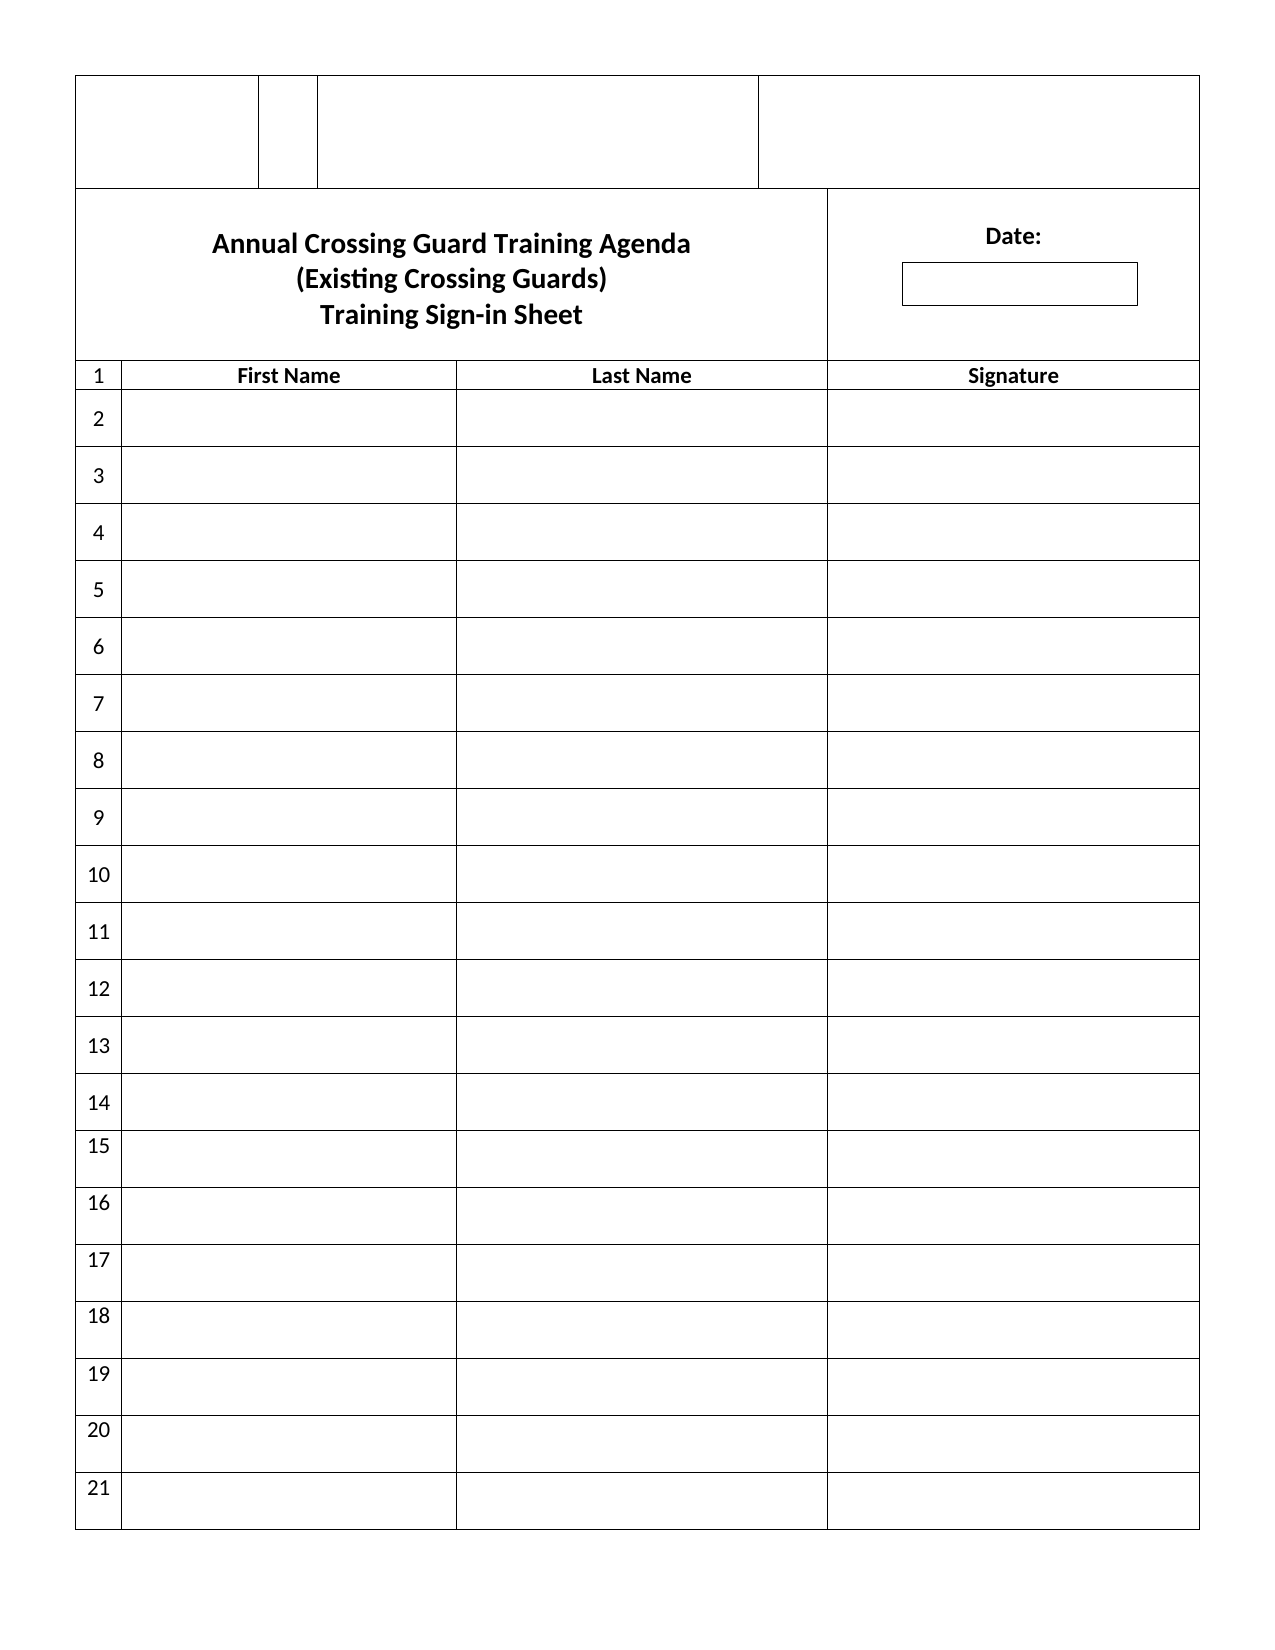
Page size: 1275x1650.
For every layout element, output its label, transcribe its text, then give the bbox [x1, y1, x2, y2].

table_cell [828, 789, 1199, 845]
table_cell [457, 1188, 827, 1244]
table_cell [457, 732, 827, 788]
table_cell Last Name [457, 361, 827, 389]
table_cell [828, 1017, 1199, 1073]
table_cell [828, 675, 1199, 731]
table_cell [259, 76, 317, 188]
table_cell [828, 390, 1199, 446]
table_cell [122, 1359, 456, 1414]
table_cell 12 [76, 960, 121, 1016]
table_cell 5 [76, 561, 121, 617]
table_cell [759, 76, 1199, 188]
table_cell [828, 960, 1199, 1016]
table_cell [457, 1017, 827, 1073]
table_cell 9 [76, 789, 121, 845]
table_cell [828, 903, 1199, 959]
table_cell [122, 789, 456, 845]
table_cell 15 [76, 1131, 121, 1187]
table_cell [828, 1416, 1199, 1472]
table_cell [122, 960, 456, 1016]
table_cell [76, 76, 258, 188]
table_cell [122, 618, 456, 674]
table_cell [122, 1302, 456, 1358]
table_cell [122, 675, 456, 731]
table_cell [828, 732, 1199, 788]
table_cell [828, 561, 1199, 617]
table_cell [828, 1074, 1199, 1130]
table_cell 13 [76, 1017, 121, 1073]
table_cell [457, 504, 827, 560]
table_cell 21 [76, 1473, 121, 1528]
table_cell [122, 1473, 456, 1528]
table_cell 18 [76, 1302, 121, 1358]
table_cell Signature [828, 361, 1199, 389]
table_cell [122, 1416, 456, 1472]
table_cell [457, 1245, 827, 1301]
table_cell [457, 675, 827, 731]
table_cell 19 [76, 1359, 121, 1414]
table_cell 6 [76, 618, 121, 674]
table_cell 14 [76, 1074, 121, 1130]
table_cell 11 [76, 903, 121, 959]
table_cell [457, 1359, 827, 1414]
table_cell [457, 1131, 827, 1187]
table_cell [457, 789, 827, 845]
table_cell [828, 618, 1199, 674]
table_cell First Name [122, 361, 456, 389]
table_cell 4 [76, 504, 121, 560]
table_cell [122, 846, 456, 902]
table_cell 10 [76, 846, 121, 902]
table_cell [457, 1302, 827, 1358]
table_cell [318, 76, 758, 188]
table_cell [828, 1131, 1199, 1187]
table_cell [828, 1188, 1199, 1244]
table_cell 1 [76, 361, 121, 389]
table_cell [457, 390, 827, 446]
table_cell [122, 903, 456, 959]
table_cell [828, 1245, 1199, 1301]
table_cell [457, 447, 827, 503]
table_cell Annual Crossing Guard Training Agenda (Existing Crossing Guards) Training Sign-in Sheet [76, 189, 827, 360]
table_cell [828, 1359, 1199, 1414]
table_cell [122, 1245, 456, 1301]
table_cell [122, 504, 456, 560]
table_cell 16 [76, 1188, 121, 1244]
table_cell [457, 903, 827, 959]
table_cell [828, 1473, 1199, 1528]
table_cell [828, 504, 1199, 560]
table_cell [122, 732, 456, 788]
table_cell [122, 1131, 456, 1187]
table_cell [122, 561, 456, 617]
table_cell [828, 1302, 1199, 1358]
table_cell 17 [76, 1245, 121, 1301]
table_cell [457, 561, 827, 617]
table_cell [457, 960, 827, 1016]
table_cell [122, 1074, 456, 1130]
table_cell [122, 447, 456, 503]
table_cell [828, 846, 1199, 902]
table_cell [122, 390, 456, 446]
table_cell Date: [828, 189, 1199, 360]
table_cell [828, 447, 1199, 503]
table_cell [457, 846, 827, 902]
table_cell [457, 618, 827, 674]
table_cell 20 [76, 1416, 121, 1472]
table_cell 2 [76, 390, 121, 446]
table_cell [122, 1188, 456, 1244]
table_cell 8 [76, 732, 121, 788]
table_cell 3 [76, 447, 121, 503]
table_cell 7 [76, 675, 121, 731]
table_cell [457, 1473, 827, 1528]
table_cell [122, 1017, 456, 1073]
table_cell [457, 1416, 827, 1472]
table_cell [457, 1074, 827, 1130]
